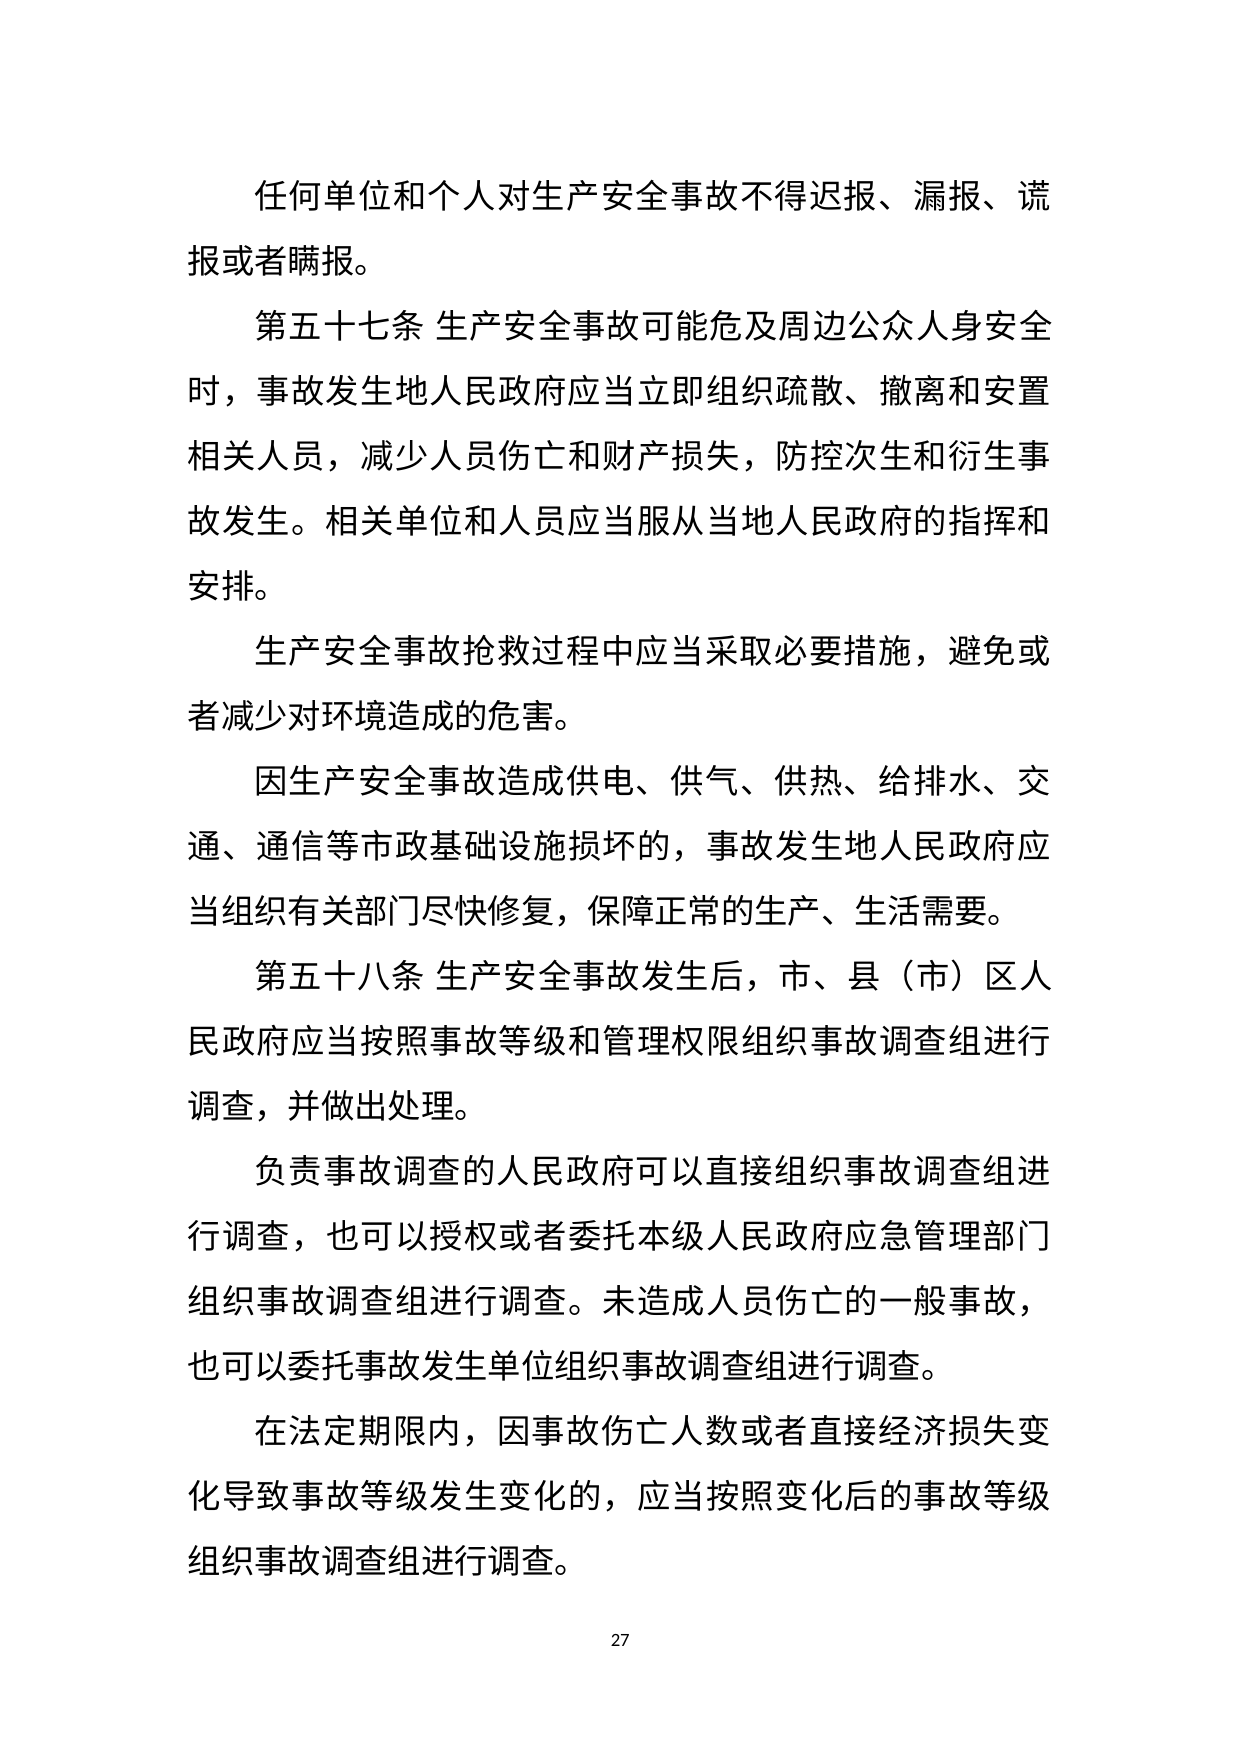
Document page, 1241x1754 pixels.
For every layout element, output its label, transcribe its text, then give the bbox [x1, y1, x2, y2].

text 负责事故调查的人民政府可以直接组织事故调查组进行调查，也可以授权或者委托本级人民政府应急管理部门组织事故调查组进行调查。未造成人员伤亡的一般事故，也可以委托事故发生单位组织事故调查组进行调查。 [187, 1137, 1053, 1397]
text 在法定期限内，因事故伤亡人数或者直接经济损失变化导致事故等级发生变化的，应当按照变化后的事故等级组织事故调查组进行调查。 [187, 1397, 1053, 1592]
text 第五十七条 生产安全事故可能危及周边公众人身安全时，事故发生地人民政府应当立即组织疏散、撤离和安置相关人员，减少人员伤亡和财产损失，防控次生和衍生事故发生。相关单位和人员应当服从当地人民政府的指挥和安排。 [187, 292, 1053, 617]
text 因生产安全事故造成供电、供气、供热、给排水、交通、通信等市政基础设施损坏的，事故发生地人民政府应当组织有关部门尽快修复，保障正常的生产、生活需要。 [187, 747, 1053, 942]
text 生产安全事故抢救过程中应当采取必要措施，避免或者减少对环境造成的危害。 [187, 617, 1053, 747]
text 任何单位和个人对生产安全事故不得迟报、漏报、谎报或者瞒报。 [187, 162, 1053, 292]
text 第五十八条 生产安全事故发生后，市、县（市）区人民政府应当按照事故等级和管理权限组织事故调查组进行调查，并做出处理。 [187, 942, 1053, 1137]
